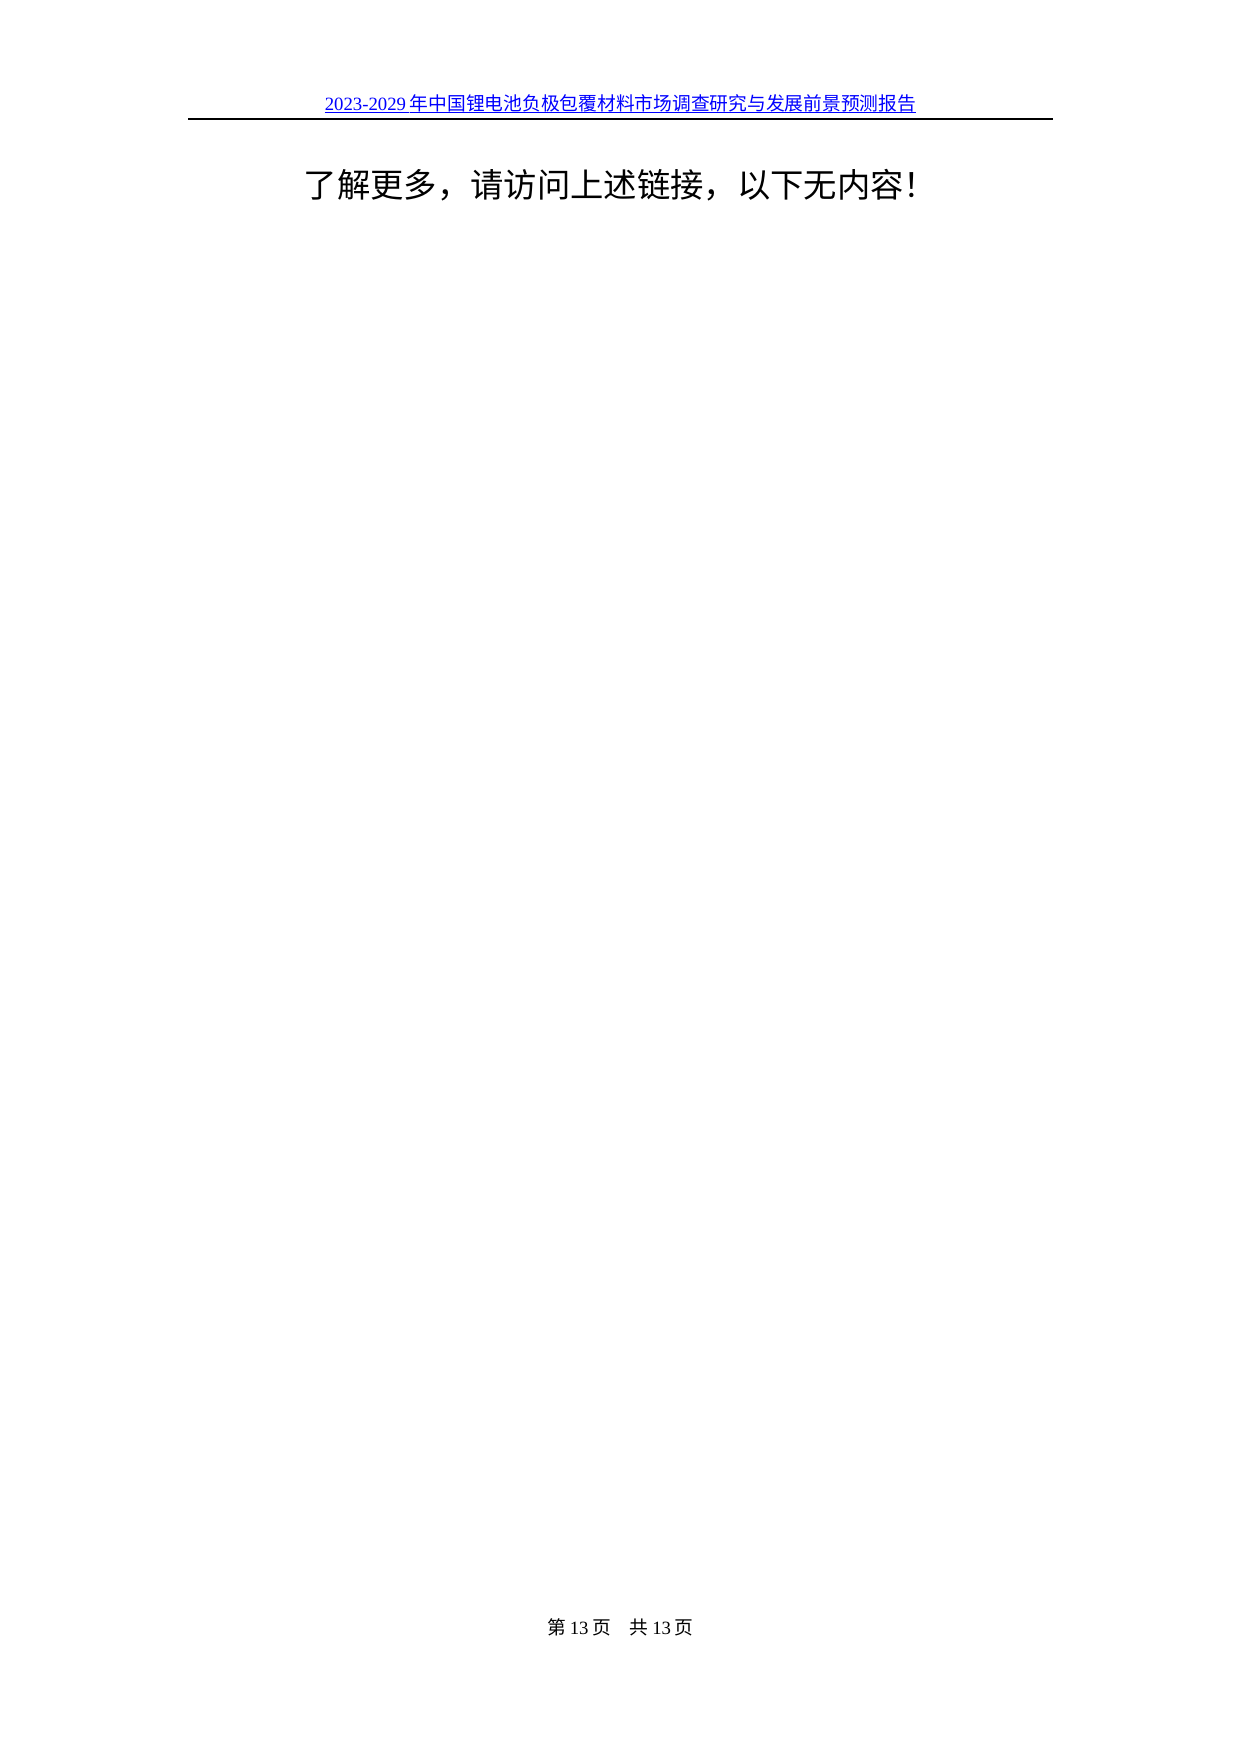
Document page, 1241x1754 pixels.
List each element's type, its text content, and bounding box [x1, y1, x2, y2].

title 了解更多，请访问上述链接，以下无内容！ [187, 150, 1053, 215]
